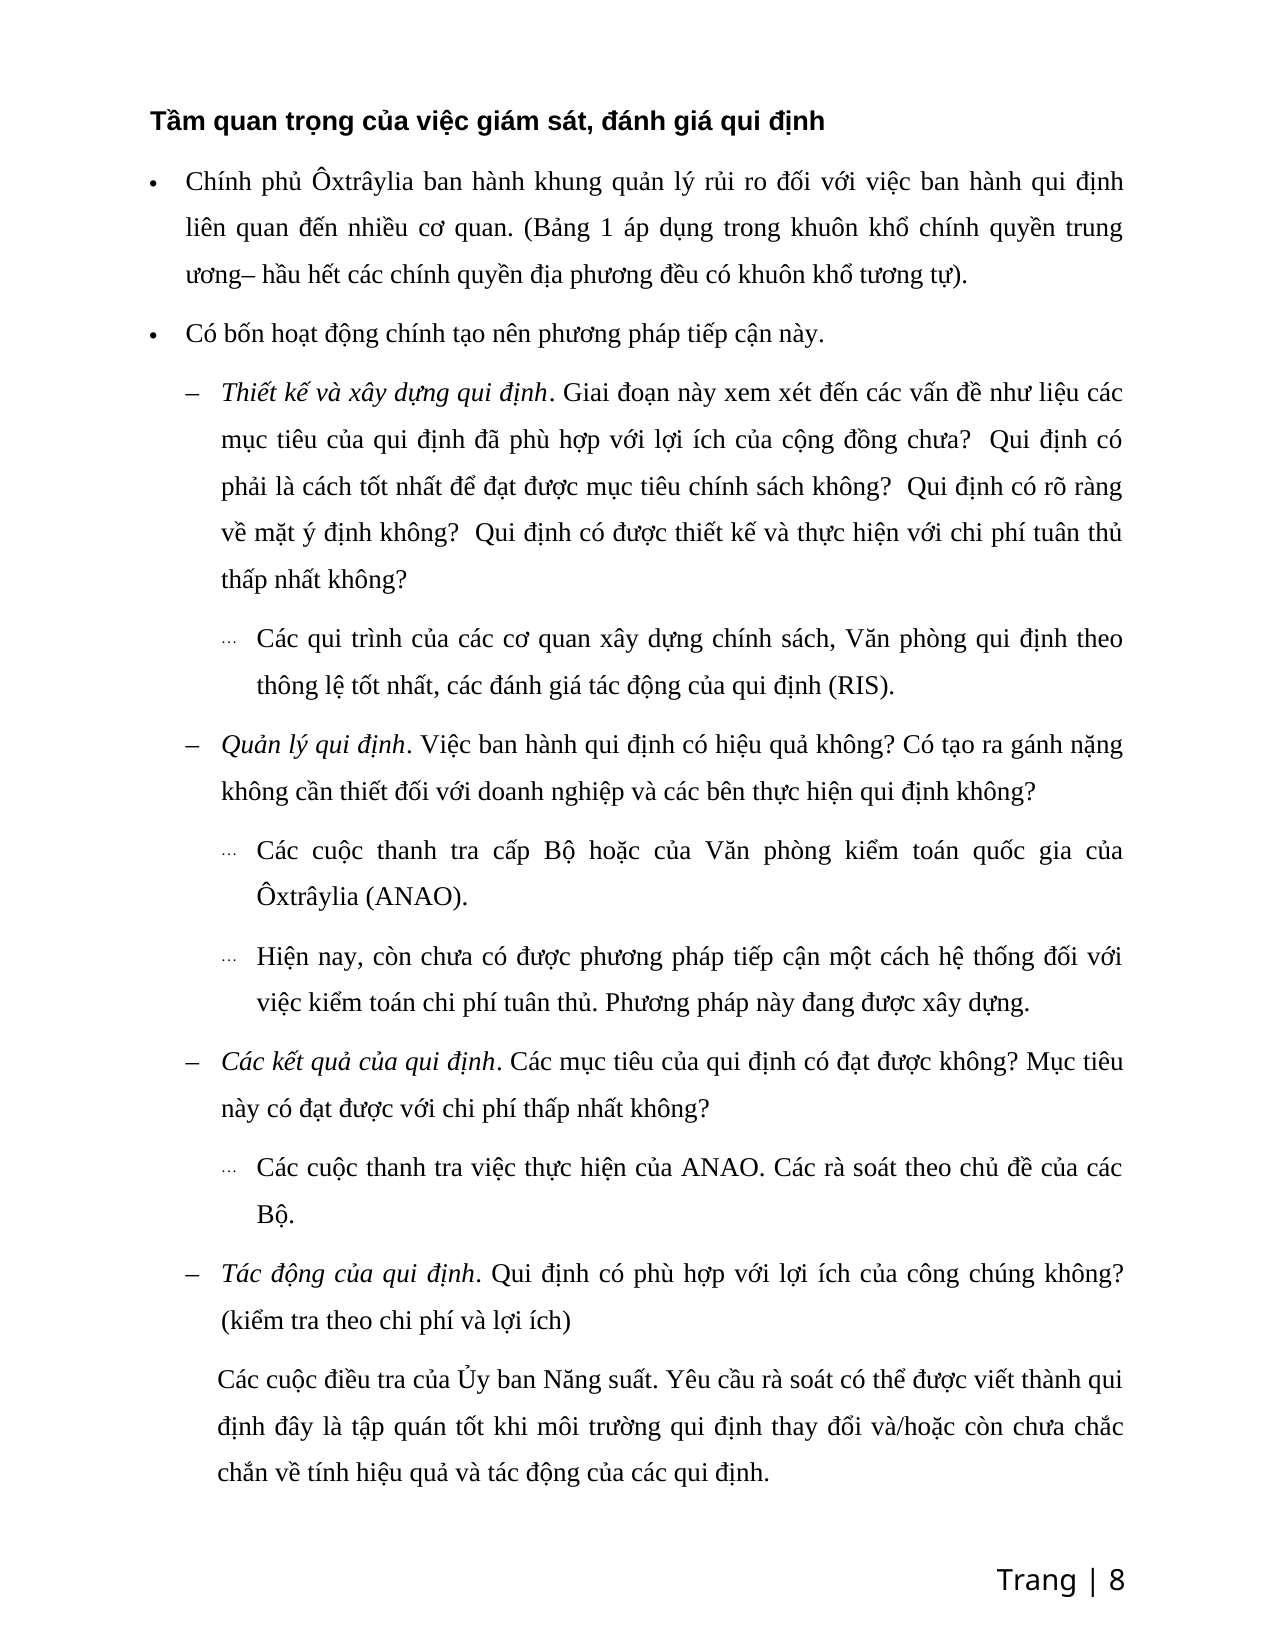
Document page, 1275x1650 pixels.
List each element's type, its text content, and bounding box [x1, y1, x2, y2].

list Các cuộc thanh tra cấp Bộ hoặc của Văn phòng kiểm toán quốc gia của Ôxtrâylia (ANAO). [221, 834, 1125, 912]
subtitle Tầm quan trọng của việc giám sát, đánh giá qui định [150, 105, 1125, 136]
list Thiết kế và xây dựng qui định. Giai đoạn này xem xét đến các vấn đề như liệu các mục tiêu của qui định đã phù hợp với lợi ích của cộng đồng chưa? Qui định có phải là cách tốt nhất để đạt được mục tiêu chính sách không? Qui định có rõ ràng về mặt ý định không? Qui định có được thiết kế và thực hiện với chi phí tuân thủ thấp nhất không? [185, 376, 1125, 594]
list Chính phủ Ôxtrâylia ban hành khung quản lý rủi ro đối với việc ban hành qui định liên quan đến nhiều cơ quan. (Bảng 1 áp dụng trong khuôn khổ chính quyền trung ương– hầu hết các chính quyền địa phương đều có khuôn khổ tương tự). [150, 164, 1125, 289]
list Hiện nay, còn chưa có được phương pháp tiếp cận một cách hệ thống đối với việc kiểm toán chi phí tuân thủ. Phương pháp này đang được xây dựng. [221, 939, 1125, 1017]
list Tác động của qui định. Qui định có phù hợp với lợi ích của công chúng không? (kiểm tra theo chi phí và lợi ích) [185, 1257, 1125, 1335]
list Các cuộc điều tra của Ủy ban Năng suất. Yêu cầu rà soát có thể được viết thành qui định đây là tập quán tốt khi môi trường qui định thay đổi và/hoặc còn chưa chắc chắn về tính hiệu quả và tác động của các qui định. [217, 1363, 1125, 1487]
list Các qui trình của các cơ quan xây dựng chính sách, Văn phòng qui định theo thông lệ tốt nhất, các đánh giá tác động của qui định (RIS). [221, 622, 1125, 700]
list Có bốn hoạt động chính tạo nên phương pháp tiếp cận này. [150, 317, 1125, 348]
list Quản lý qui định. Việc ban hành qui định có hiệu quả không? Có tạo ra gánh nặng không cần thiết đối với doanh nghiệp và các bên thực hiện qui định không? [185, 728, 1125, 806]
list Các kết quả của qui định. Các mục tiêu của qui định có đạt được không? Mục tiêu này có đạt được với chi phí thấp nhất không? [185, 1045, 1125, 1123]
list Các cuộc thanh tra việc thực hiện của ANAO. Các rà soát theo chủ đề của các Bộ. [221, 1151, 1125, 1229]
